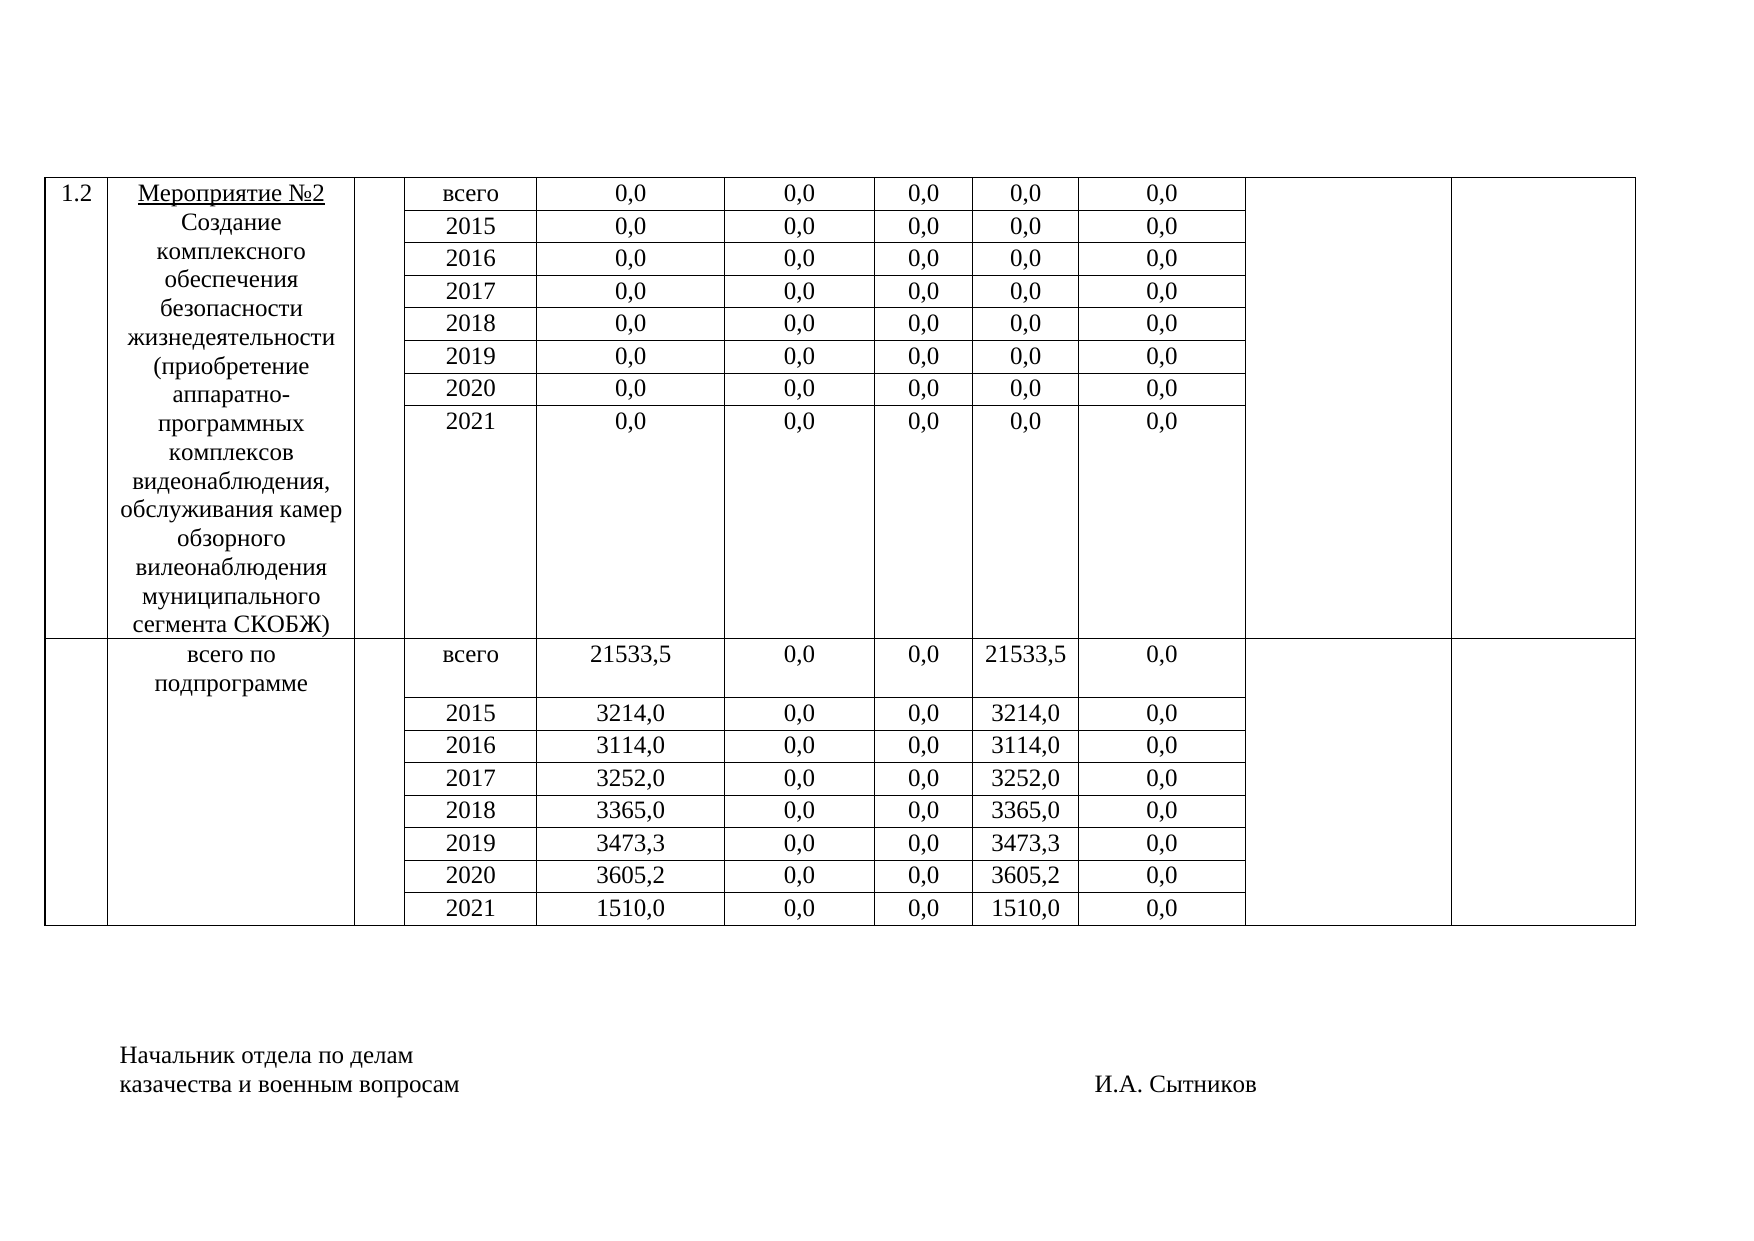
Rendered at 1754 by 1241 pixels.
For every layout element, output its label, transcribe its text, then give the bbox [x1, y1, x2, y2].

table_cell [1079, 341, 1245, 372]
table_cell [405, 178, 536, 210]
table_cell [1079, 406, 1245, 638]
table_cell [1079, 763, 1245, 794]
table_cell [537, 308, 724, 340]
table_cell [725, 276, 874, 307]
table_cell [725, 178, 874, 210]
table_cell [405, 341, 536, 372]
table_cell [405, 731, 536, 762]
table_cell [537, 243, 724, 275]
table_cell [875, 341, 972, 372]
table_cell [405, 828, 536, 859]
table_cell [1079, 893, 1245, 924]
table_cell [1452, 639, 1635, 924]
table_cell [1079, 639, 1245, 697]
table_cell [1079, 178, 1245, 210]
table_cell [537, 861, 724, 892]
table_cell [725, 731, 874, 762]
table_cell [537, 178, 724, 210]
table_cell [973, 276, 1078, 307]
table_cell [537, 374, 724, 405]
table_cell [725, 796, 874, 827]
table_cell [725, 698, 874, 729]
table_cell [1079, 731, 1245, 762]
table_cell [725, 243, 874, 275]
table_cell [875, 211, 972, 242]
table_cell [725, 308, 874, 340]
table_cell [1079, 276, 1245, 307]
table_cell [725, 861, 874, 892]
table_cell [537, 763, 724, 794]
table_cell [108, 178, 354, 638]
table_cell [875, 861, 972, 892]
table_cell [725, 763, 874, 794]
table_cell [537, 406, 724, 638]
text казачества и военным вопросам И.А. Сытников [44, 1069, 1636, 1098]
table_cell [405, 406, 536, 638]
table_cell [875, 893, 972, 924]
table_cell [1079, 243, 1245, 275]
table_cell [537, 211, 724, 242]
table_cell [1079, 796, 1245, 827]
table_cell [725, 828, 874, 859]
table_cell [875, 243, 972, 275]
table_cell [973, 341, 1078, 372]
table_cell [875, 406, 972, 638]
text Начальник отдела по делам [44, 1041, 1636, 1069]
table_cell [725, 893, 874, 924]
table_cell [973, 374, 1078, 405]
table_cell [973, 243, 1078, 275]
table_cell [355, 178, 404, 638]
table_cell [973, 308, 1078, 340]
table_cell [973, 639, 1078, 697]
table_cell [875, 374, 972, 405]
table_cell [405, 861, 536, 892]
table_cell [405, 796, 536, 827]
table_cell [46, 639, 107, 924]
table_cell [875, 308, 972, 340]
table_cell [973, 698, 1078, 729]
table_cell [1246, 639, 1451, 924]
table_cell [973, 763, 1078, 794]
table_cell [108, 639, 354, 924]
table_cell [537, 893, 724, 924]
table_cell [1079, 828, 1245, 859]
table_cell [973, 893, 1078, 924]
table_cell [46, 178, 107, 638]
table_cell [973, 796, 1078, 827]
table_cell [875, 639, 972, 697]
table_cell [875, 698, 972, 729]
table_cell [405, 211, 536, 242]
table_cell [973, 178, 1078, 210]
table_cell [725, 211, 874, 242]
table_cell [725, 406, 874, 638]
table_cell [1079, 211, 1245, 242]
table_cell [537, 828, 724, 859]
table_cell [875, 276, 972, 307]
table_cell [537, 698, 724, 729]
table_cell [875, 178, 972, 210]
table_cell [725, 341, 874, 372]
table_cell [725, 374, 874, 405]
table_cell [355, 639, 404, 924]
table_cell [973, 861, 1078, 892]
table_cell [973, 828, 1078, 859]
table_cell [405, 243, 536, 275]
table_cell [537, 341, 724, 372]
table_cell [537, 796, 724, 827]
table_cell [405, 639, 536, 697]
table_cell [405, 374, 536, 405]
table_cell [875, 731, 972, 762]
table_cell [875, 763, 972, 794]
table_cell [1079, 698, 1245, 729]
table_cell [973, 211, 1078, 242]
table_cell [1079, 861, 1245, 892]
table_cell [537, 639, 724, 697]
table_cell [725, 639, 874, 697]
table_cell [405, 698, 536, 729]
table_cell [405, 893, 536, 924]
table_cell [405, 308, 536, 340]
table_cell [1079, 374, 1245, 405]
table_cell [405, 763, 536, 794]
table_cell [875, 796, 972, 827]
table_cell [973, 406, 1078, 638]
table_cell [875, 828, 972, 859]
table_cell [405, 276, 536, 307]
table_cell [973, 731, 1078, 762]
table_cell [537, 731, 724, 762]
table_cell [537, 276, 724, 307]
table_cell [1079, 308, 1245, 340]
